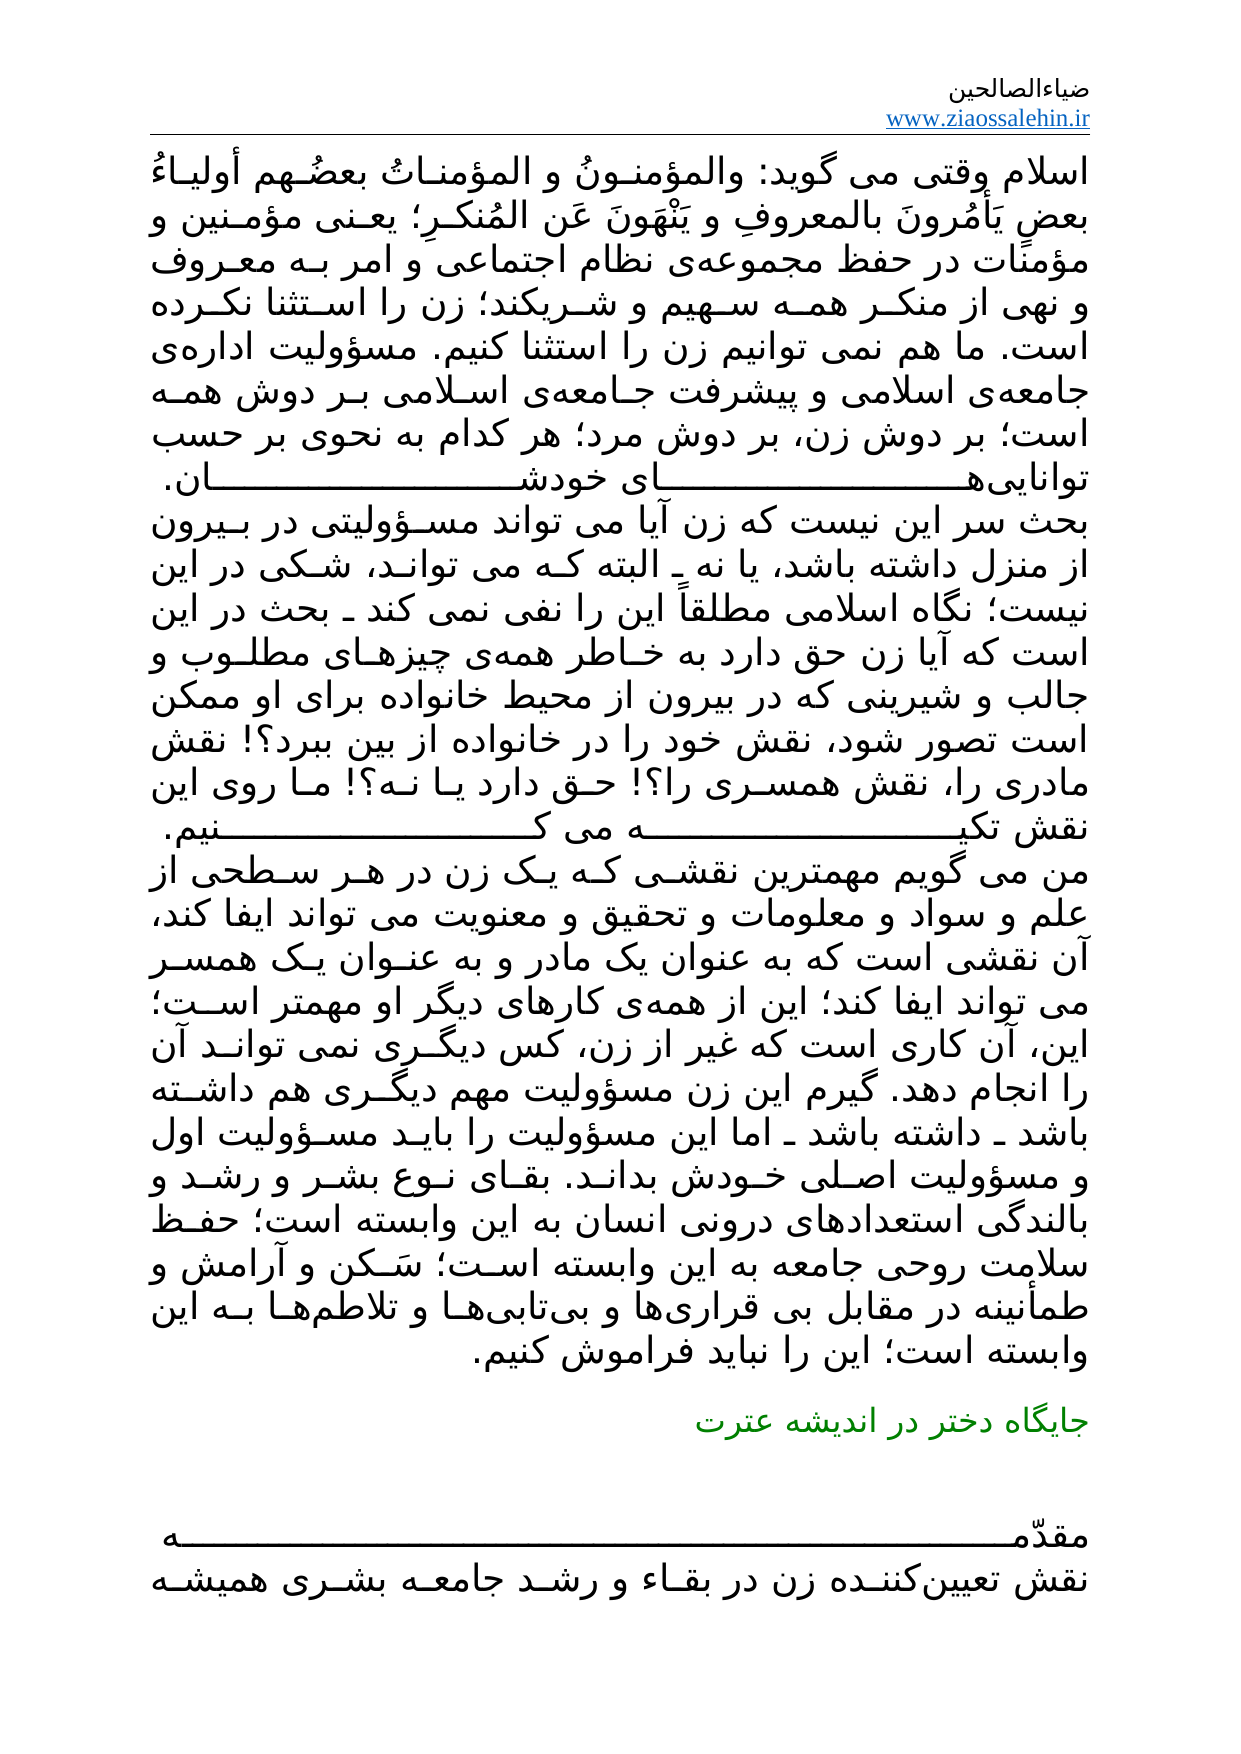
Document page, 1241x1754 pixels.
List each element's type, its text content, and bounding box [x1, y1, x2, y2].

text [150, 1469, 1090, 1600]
subtitle جایگاه دختر در اندیشه عترت [150, 1401, 1090, 1440]
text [150, 150, 1090, 1372]
